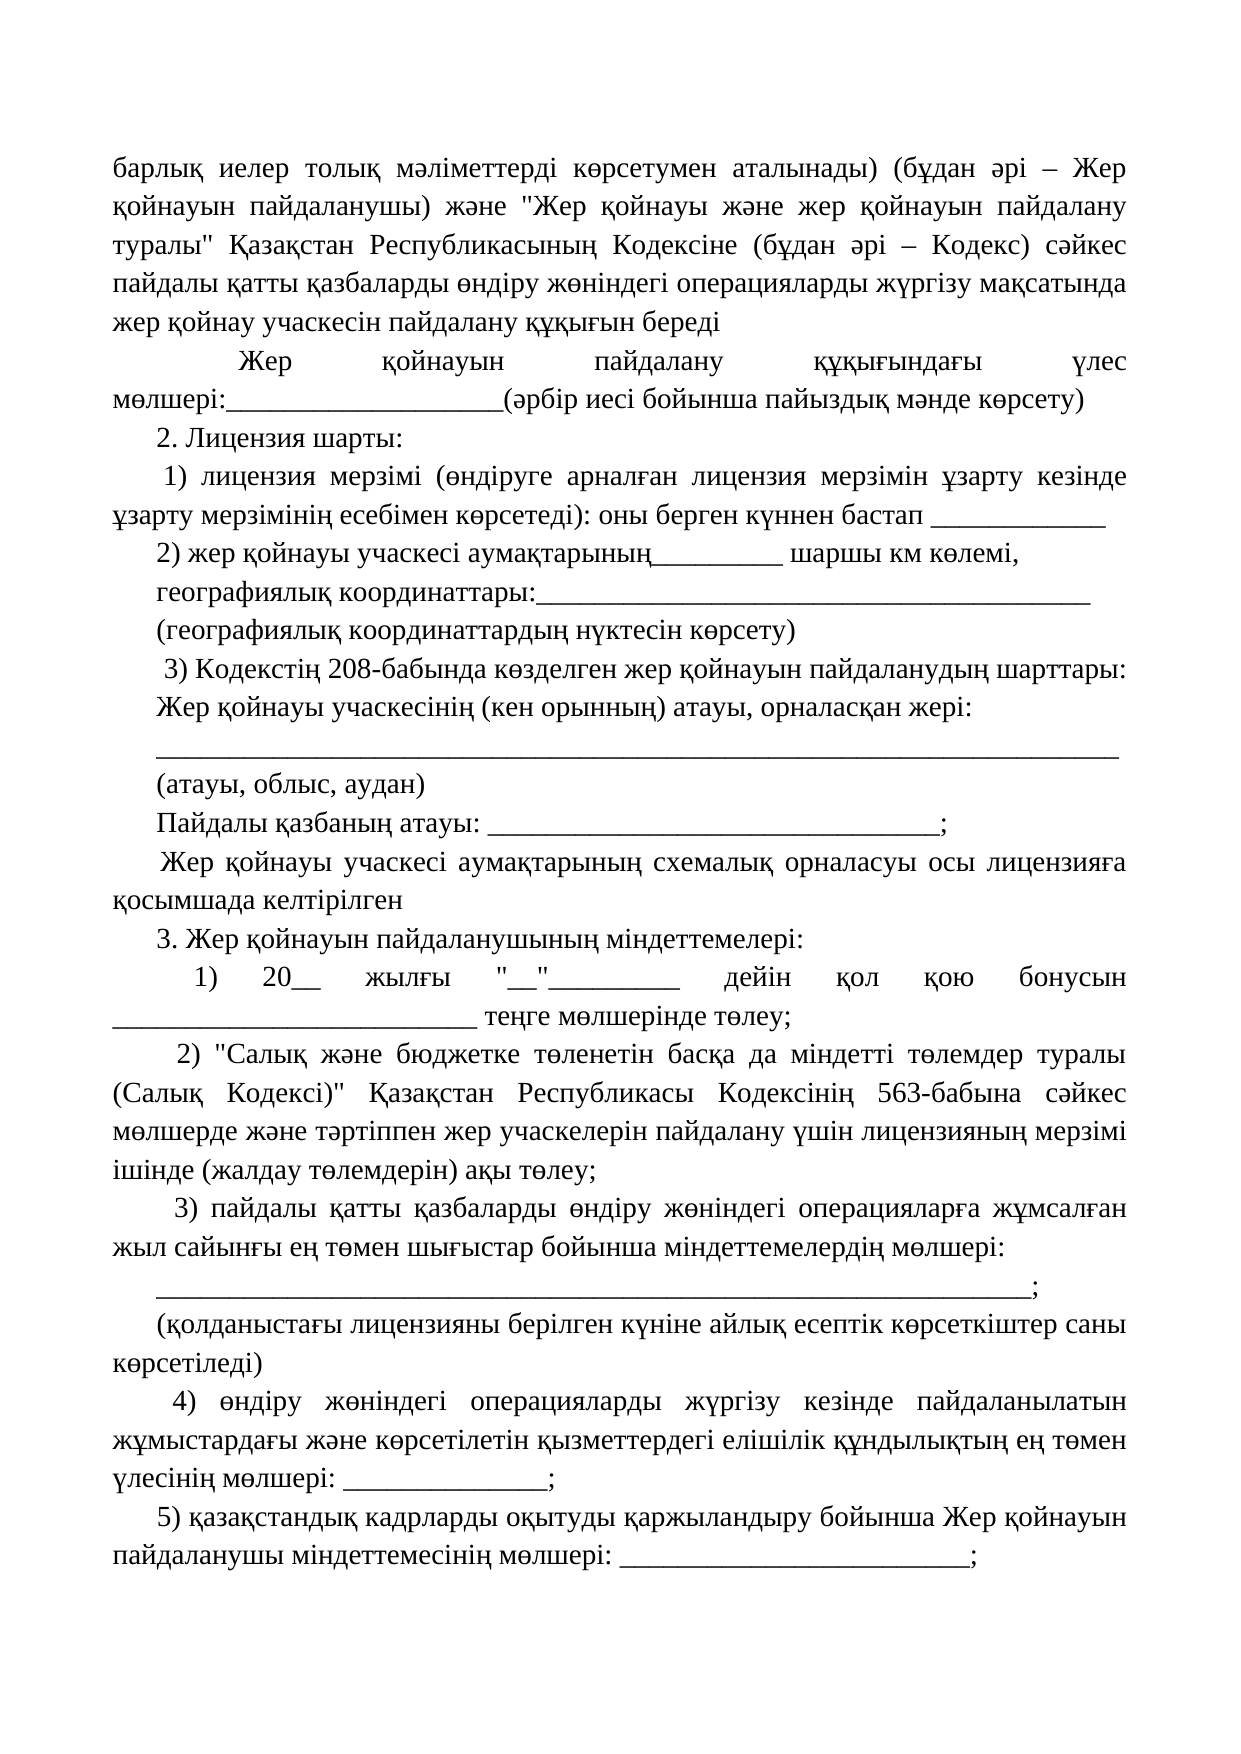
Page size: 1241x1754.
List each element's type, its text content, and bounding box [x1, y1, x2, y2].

text (атауы, облыс, аудан) [112, 767, 1128, 800]
text (географиялық координаттардың нүктесін көрсету) [112, 612, 1128, 646]
text ____________________________________________________________; [112, 1268, 1128, 1301]
text 2) "Салық және бюджетке төленетін басқа да міндетті төлемдер туралы (Салық Кодексі)" Қазақстан Республикасы Кодексінің 563-бабына сәйкес мөлшерде және тәртіппен жер учаскелерін пайдалану үшін лицензияның мерзімі ішінде (жалдау төлемдерін) ақы төлеу; [112, 1036, 1128, 1186]
text Пайдалы қазбаның атауы: _______________________________; [112, 805, 1128, 839]
text 2) жер қойнауы учаскесі аумақтарының_________ шаршы км көлемі, [112, 535, 1128, 569]
text Жер қойнауы учаскесінің (кен орынның) атауы, орналасқан жері: [112, 689, 1128, 723]
text географиялық координаттары:______________________________________ [112, 574, 1128, 607]
text 5) қазақстандық кадрларды оқытуды қаржыландыру бойынша Жер қойнауын пайдаланушы міндеттемесінің мөлшері: ________________________; [112, 1499, 1128, 1571]
text Жер қойнауын пайдалану құқығындағы үлес мөлшері:___________________(әрбір иесі бойынша пайыздық мәнде көрсету) [112, 343, 1128, 415]
text 3. Жер қойнауын пайдаланушының міндеттемелері: [112, 921, 1128, 954]
text 1) лицензия мерзімі (өндіруге арналған лицензия мерзімін ұзарту кезінде ұзарту мерзімінің есебімен көрсетеді): оны берген күннен бастап ____________ [112, 458, 1128, 530]
text 3) Кодекстің 208-бабында көзделген жер қойнауын пайдаланудың шарттары: [112, 651, 1128, 684]
text 1) 20__ жылғы "__"_________ дейін қол қою бонусын _________________________ теңге мөлшерінде төлеу; [112, 959, 1128, 1031]
text 3) пайдалы қатты қазбаларды өндіру жөніндегі операцияларға жұмсалған жыл сайынғы ең төмен шығыстар бойынша міндеттемелердің мөлшері: [112, 1191, 1128, 1263]
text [112, 150, 1128, 338]
text (қолданыстағы лицензияны берілген күніне айлық есептік көрсеткіштер саны көрсетіледі) [112, 1306, 1128, 1378]
text 2. Лицензия шарты: [112, 420, 1128, 453]
text __________________________________________________________________ [112, 728, 1128, 762]
text Жер қойнауы учаскесі аумақтарының схемалық орналасуы осы лицензияға қосымшада келтірілген [112, 844, 1128, 916]
text 4) өндіру жөніндегі операцияларды жүргізу кезінде пайдаланылатын жұмыстардағы және көрсетілетін қызметтердегі елішілік құндылықтың ең төмен үлесінің мөлшері: ______________; [112, 1383, 1128, 1494]
